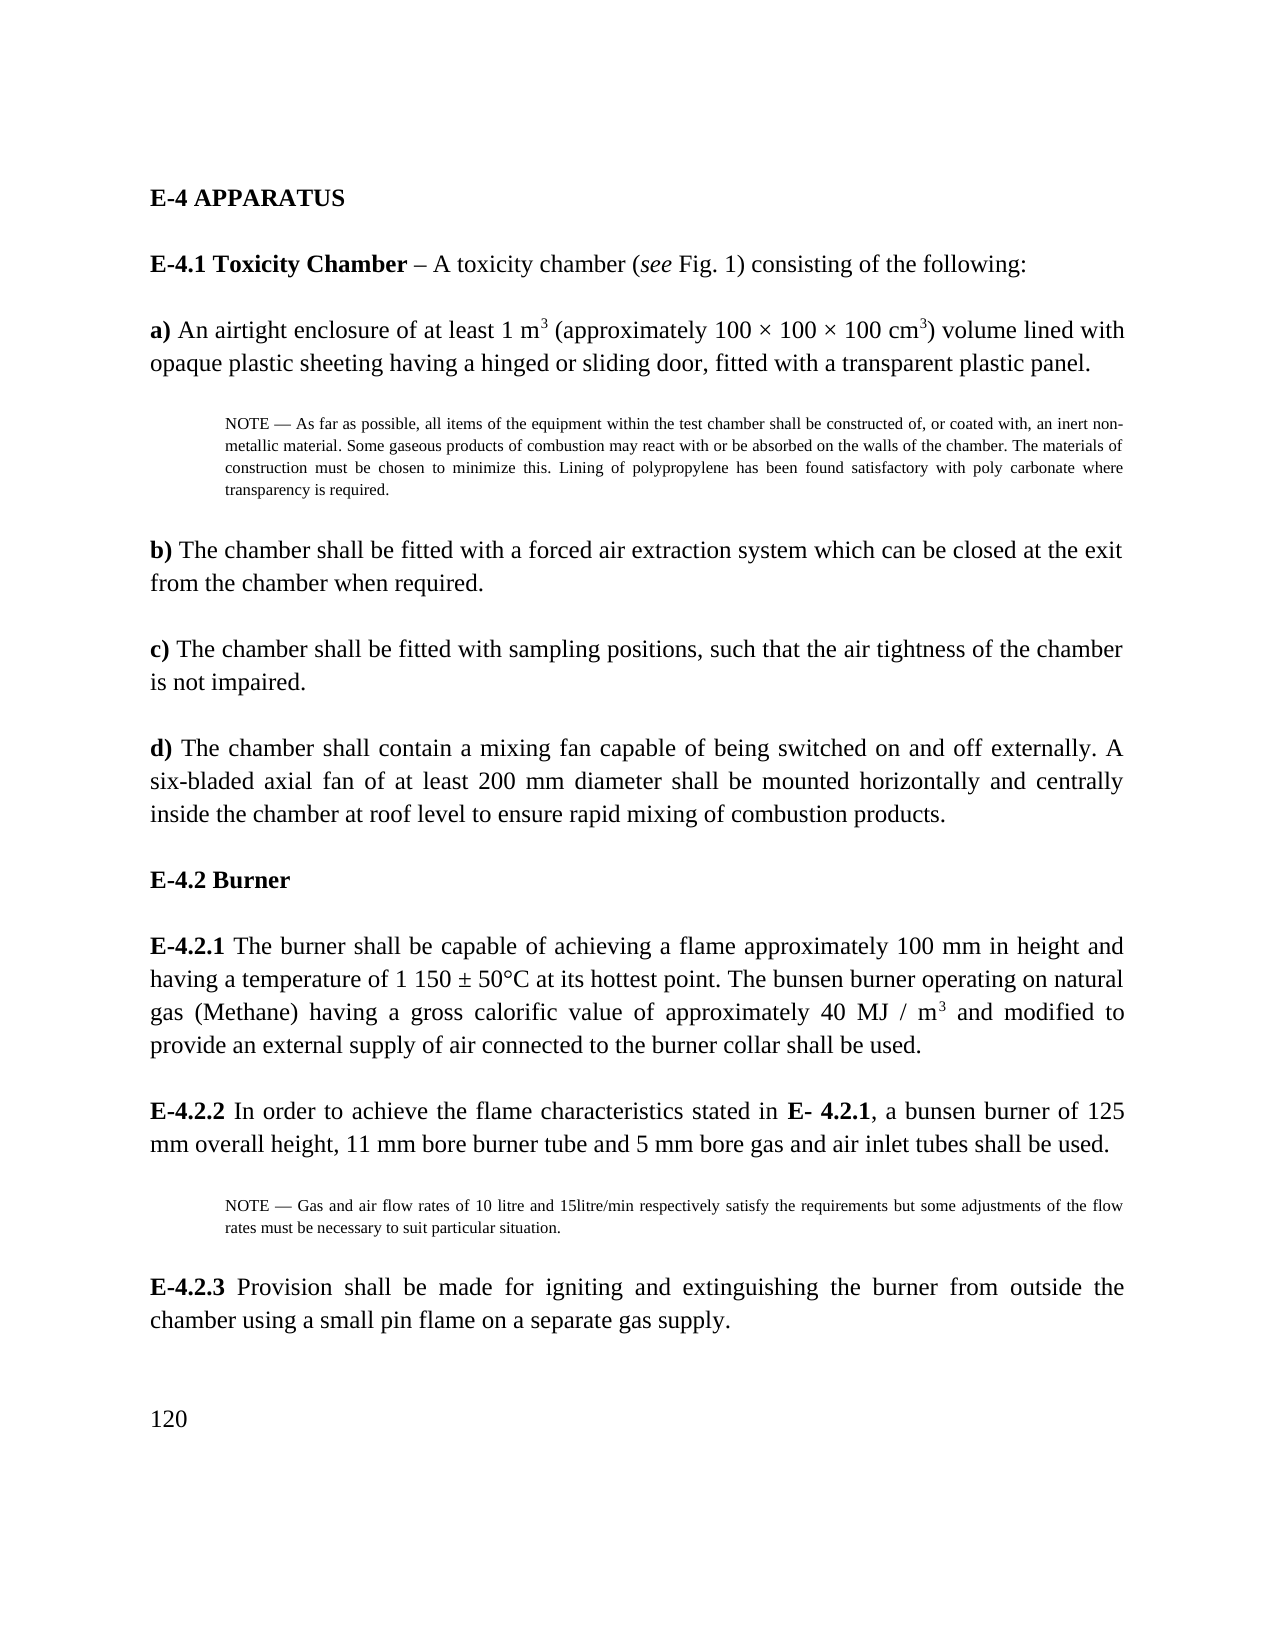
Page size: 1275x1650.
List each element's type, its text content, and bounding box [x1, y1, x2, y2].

text c) The chamber shall be fitted with sampling positions, such that the air tightness of the chamber is not impaired. [150, 634, 1125, 696]
text a) An airtight enclosure of at least 1 m3 (approximately 100 × 100 × 100 cm3) volume lined with opaque plastic sheeting having a hinged or sliding door, fitted with a transparent plastic panel. [150, 315, 1125, 377]
text E-4 APPARATUS [150, 183, 1125, 212]
text d) The chamber shall contain a mixing fan capable of being switched on and off externally. A six-bladed axial fan of at least 200 mm diameter shall be mounted horizontally and centrally inside the chamber at roof level to ensure rapid mixing of combustion products. [150, 733, 1125, 828]
text NOTE — Gas and air flow rates of 10 litre and 15litre/min respectively satisfy the requirements but some adjustments of the flow rates must be necessary to suit particular situation. [225, 1196, 1125, 1237]
text E-4.2.2 In order to achieve the flame characteristics stated in E- 4.2.1, a bunsen burner of 125 mm overall height, 11 mm bore burner tube and 5 mm bore gas and air inlet tubes shall be used. [150, 1096, 1125, 1158]
text NOTE — As far as possible, all items of the equipment within the test chamber shall be constructed of, or coated with, an inert non-metallic material. Some gaseous products of combustion may react with or be absorbed on the walls of the chamber. The materials of construction must be chosen to minimize this. Lining of polypropylene has been found satisfactory with poly carbonate where transparency is required. [225, 414, 1125, 499]
text b) The chamber shall be fitted with a forced air extraction system which can be closed at the exit from the chamber when required. [150, 535, 1125, 597]
text E-4.1 Toxicity Chamber – A toxicity chamber (see Fig. 1) consisting of the following: [150, 249, 1125, 278]
text E-4.2.1 The burner shall be capable of achieving a flame approximately 100 mm in height and having a temperature of 1 150 ± 50°C at its hottest point. The bunsen burner operating on natural gas (Methane) having a gross calorific value of approximately 40 MJ / m3 and modified to provide an external supply of air connected to the burner collar shall be used. [150, 931, 1125, 1059]
text E-4.2 Burner [150, 865, 1125, 894]
text E-4.2.3 Provision shall be made for igniting and extinguishing the burner from outside the chamber using a small pin flame on a separate gas supply. [150, 1272, 1125, 1334]
